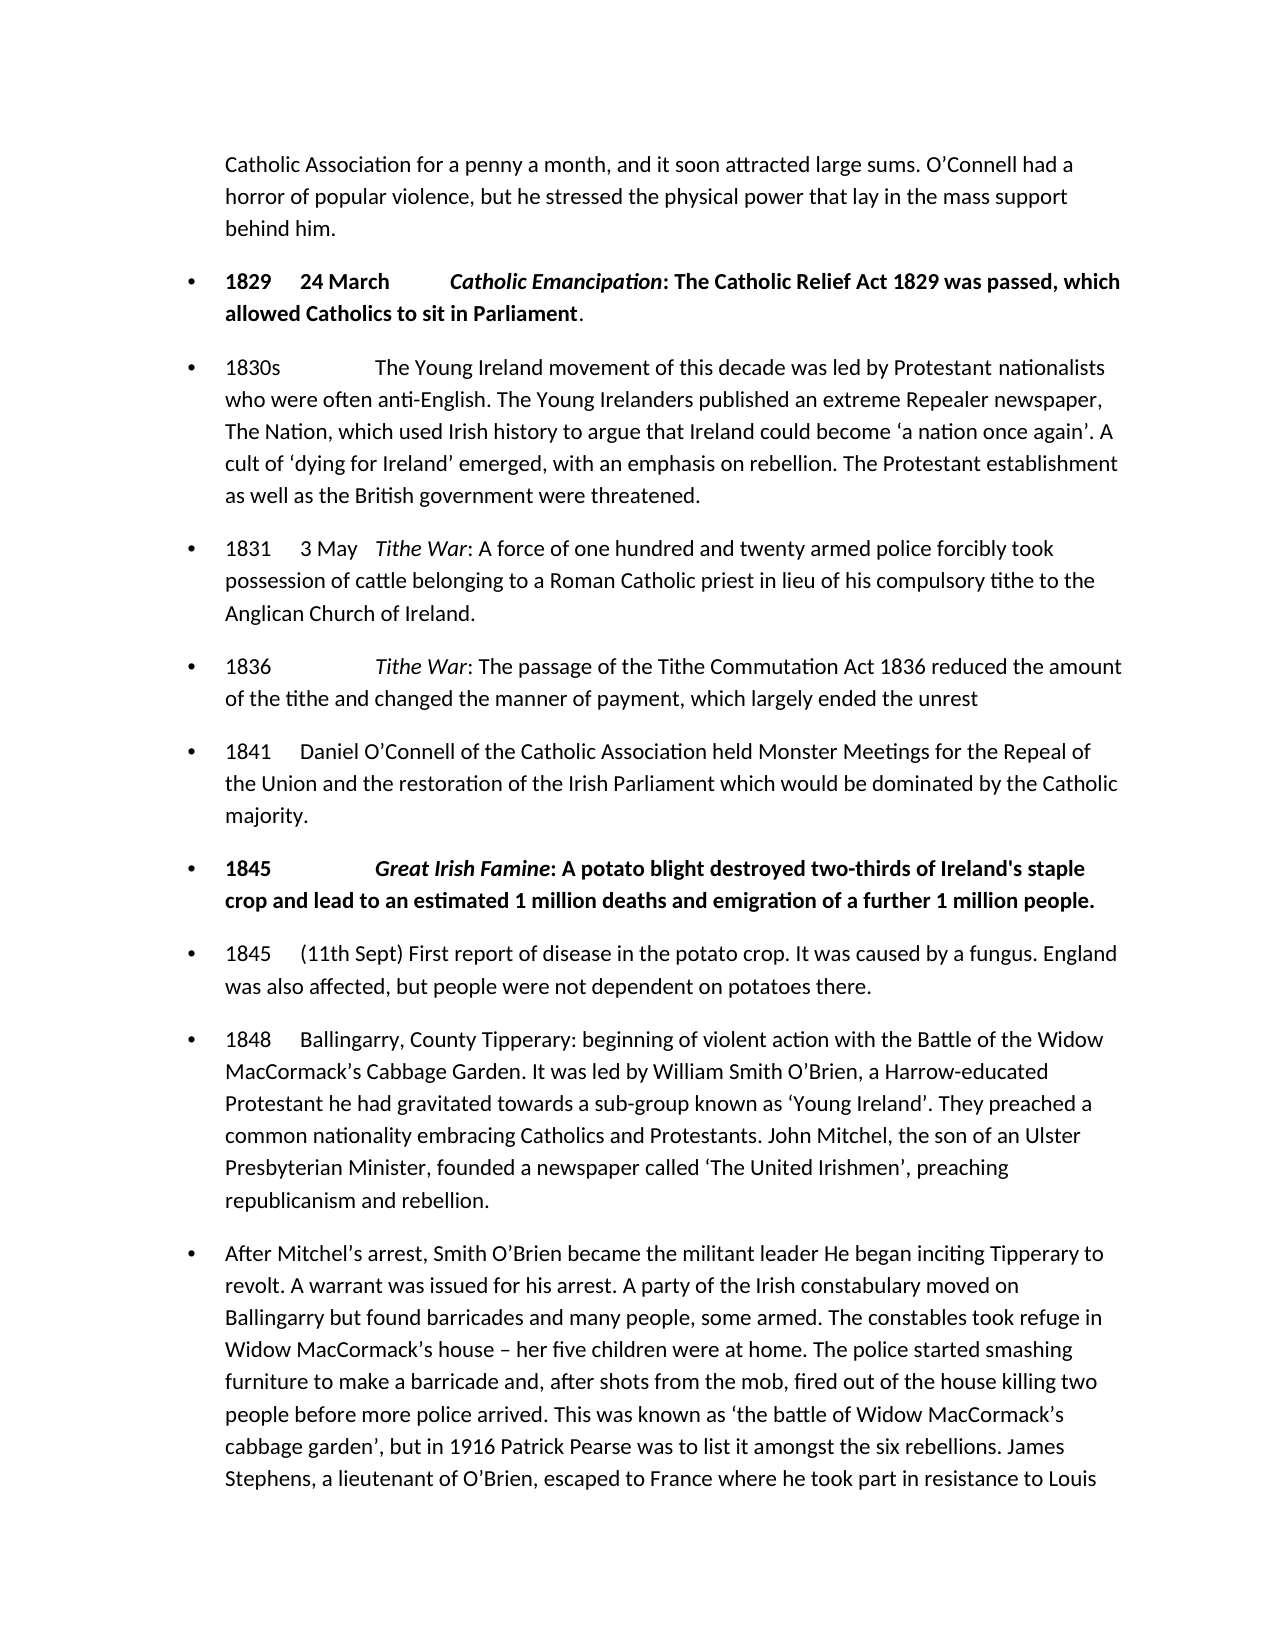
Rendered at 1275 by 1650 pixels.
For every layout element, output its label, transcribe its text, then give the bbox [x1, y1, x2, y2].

list 1830s The Young Ireland movement of this decade was led by Protestant nationalists who were often anti-English. The Young Irelanders published an extreme Repealer newspaper, The Nation, which used Irish history to argue that Ireland could become ‘a nation once again’. A cult of ‘dying for Ireland’ emerged, with an emphasis on rebellion. The Protestant establishment as well as the British government were threatened. [187, 353, 1125, 509]
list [187, 1239, 1125, 1492]
list 1841 Daniel O’Connell of the Catholic Association held Monster Meetings for the Repeal of the Union and the restoration of the Irish Parliament which would be dominated by the Catholic majority. [187, 737, 1125, 829]
list 1845 Great Irish Famine: A potato blight destroyed two-thirds of Ireland's staple crop and lead to an estimated 1 million deaths and emigration of a further 1 million people. [187, 854, 1125, 914]
list 1845 (11th Sept) First report of disease in the potato crop. It was caused by a fungus. England was also affected, but people were not dependent on potatoes there. [187, 939, 1125, 1000]
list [187, 150, 1125, 242]
list 1848 Ballingarry, County Tipperary: beginning of violent action with the Battle of the Widow MacCormack’s Cabbage Garden. It was led by William Smith O’Brien, a Harrow-educated Protestant he had gravitated towards a sub-group known as ‘Young Ireland’. They preached a common nationality embracing Catholics and Protestants. John Mitchel, the son of an Ulster Presbyterian Minister, founded a newspaper called ‘The United Irishmen’, preaching republicanism and rebellion. [187, 1025, 1125, 1214]
list 1829 24 March Catholic Emancipation: The Catholic Relief Act 1829 was passed, which allowed Catholics to sit in Parliament. [187, 267, 1125, 328]
list 1836 Tithe War: The passage of the Tithe Commutation Act 1836 reduced the amount of the tithe and changed the manner of payment, which largely ended the unrest [187, 652, 1125, 712]
list 1831 3 May Tithe War: A force of one hundred and twenty armed police forcibly took possession of cattle belonging to a Roman Catholic priest in lieu of his compulsory tithe to the Anglican Church of Ireland. [187, 534, 1125, 627]
